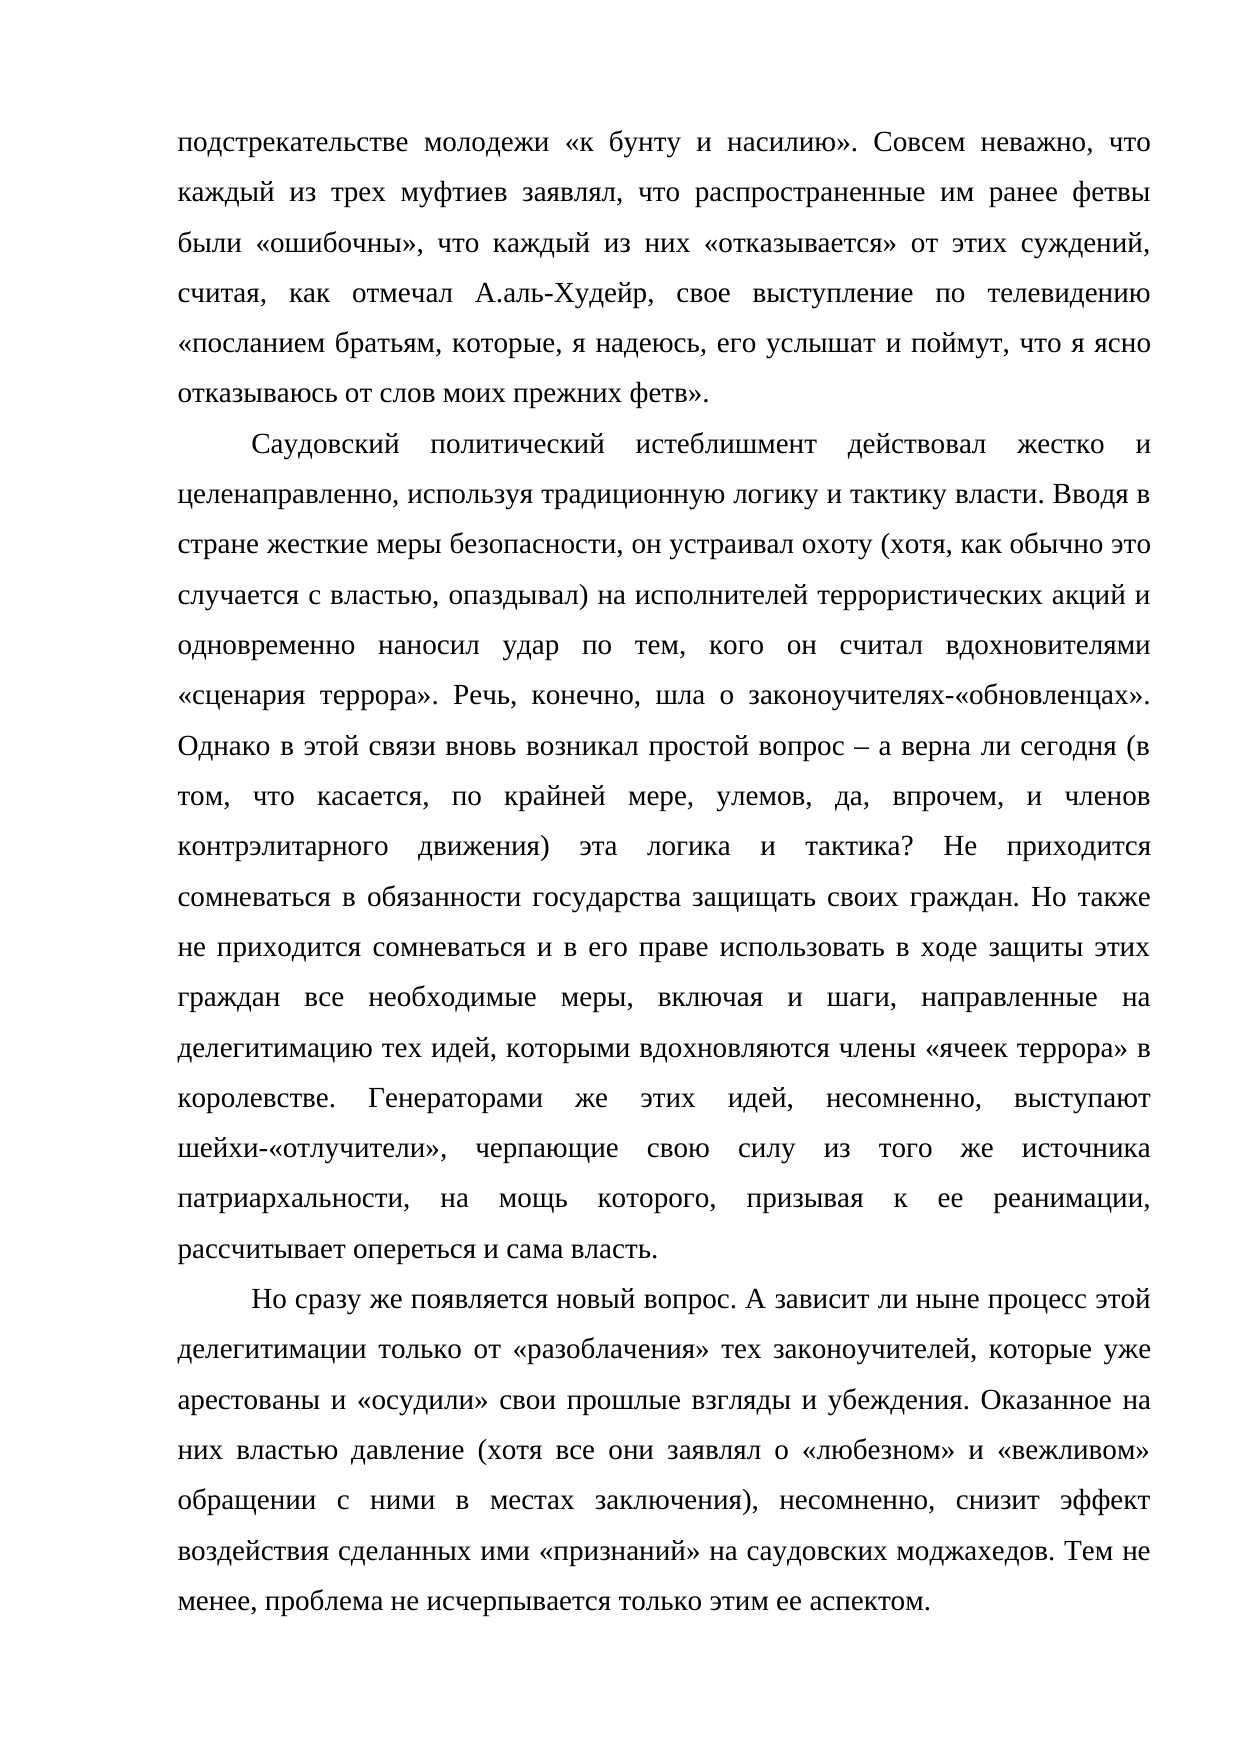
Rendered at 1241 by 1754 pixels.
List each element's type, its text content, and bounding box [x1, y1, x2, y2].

text Но сразу же появляется новый вопрос. А зависит ли ныне процесс этой делегитимации только от «разоблачения» тех законоучителей, которые уже арестованы и «осудили» свои прошлые взгляды и убеждения. Оказанное на них властью давление (хотя все они заявлял о «любезном» и «вежливом» обращении с ними в местах заключения), несомненно, снизит эффект воздействия сделанных ими «признаний» на саудовских моджахедов. Тем не менее, проблема не исчерпывается только этим ее аспектом. [177, 1281, 1152, 1617]
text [177, 124, 1152, 409]
text Саудовский политический истеблишмент действовал жестко и целенаправленно, используя традиционную логику и тактику власти. Вводя в стране жесткие меры безопасности, он устраивал охоту (хотя, как обычно это случается с властью, опаздывал) на исполнителей террористических акций и одновременно наносил удар по тем, кого он считал вдохновителями «сценария террора». Речь, конечно, шла о законоучителях-«обновленцах». Однако в этой связи вновь возникал простой вопрос – а верна ли сегодня (в том, что касается, по крайней мере, улемов, да, впрочем, и членов контрэлитарного движения) эта логика и тактика? Не приходится сомневаться в обязанности государства защищать своих граждан. Но также не приходится сомневаться и в его праве использовать в ходе защиты этих граждан все необходимые меры, включая и шаги, направленные на делегитимацию тех идей, которыми вдохновляются члены «ячеек террора» в королевстве. Генераторами же этих идей, несомненно, выступают шейхи-«отлучители», черпающие свою силу из того же источника патриархальности, на мощь которого, призывая к ее реанимации, рассчитывает опереться и сама власть. [177, 426, 1152, 1264]
